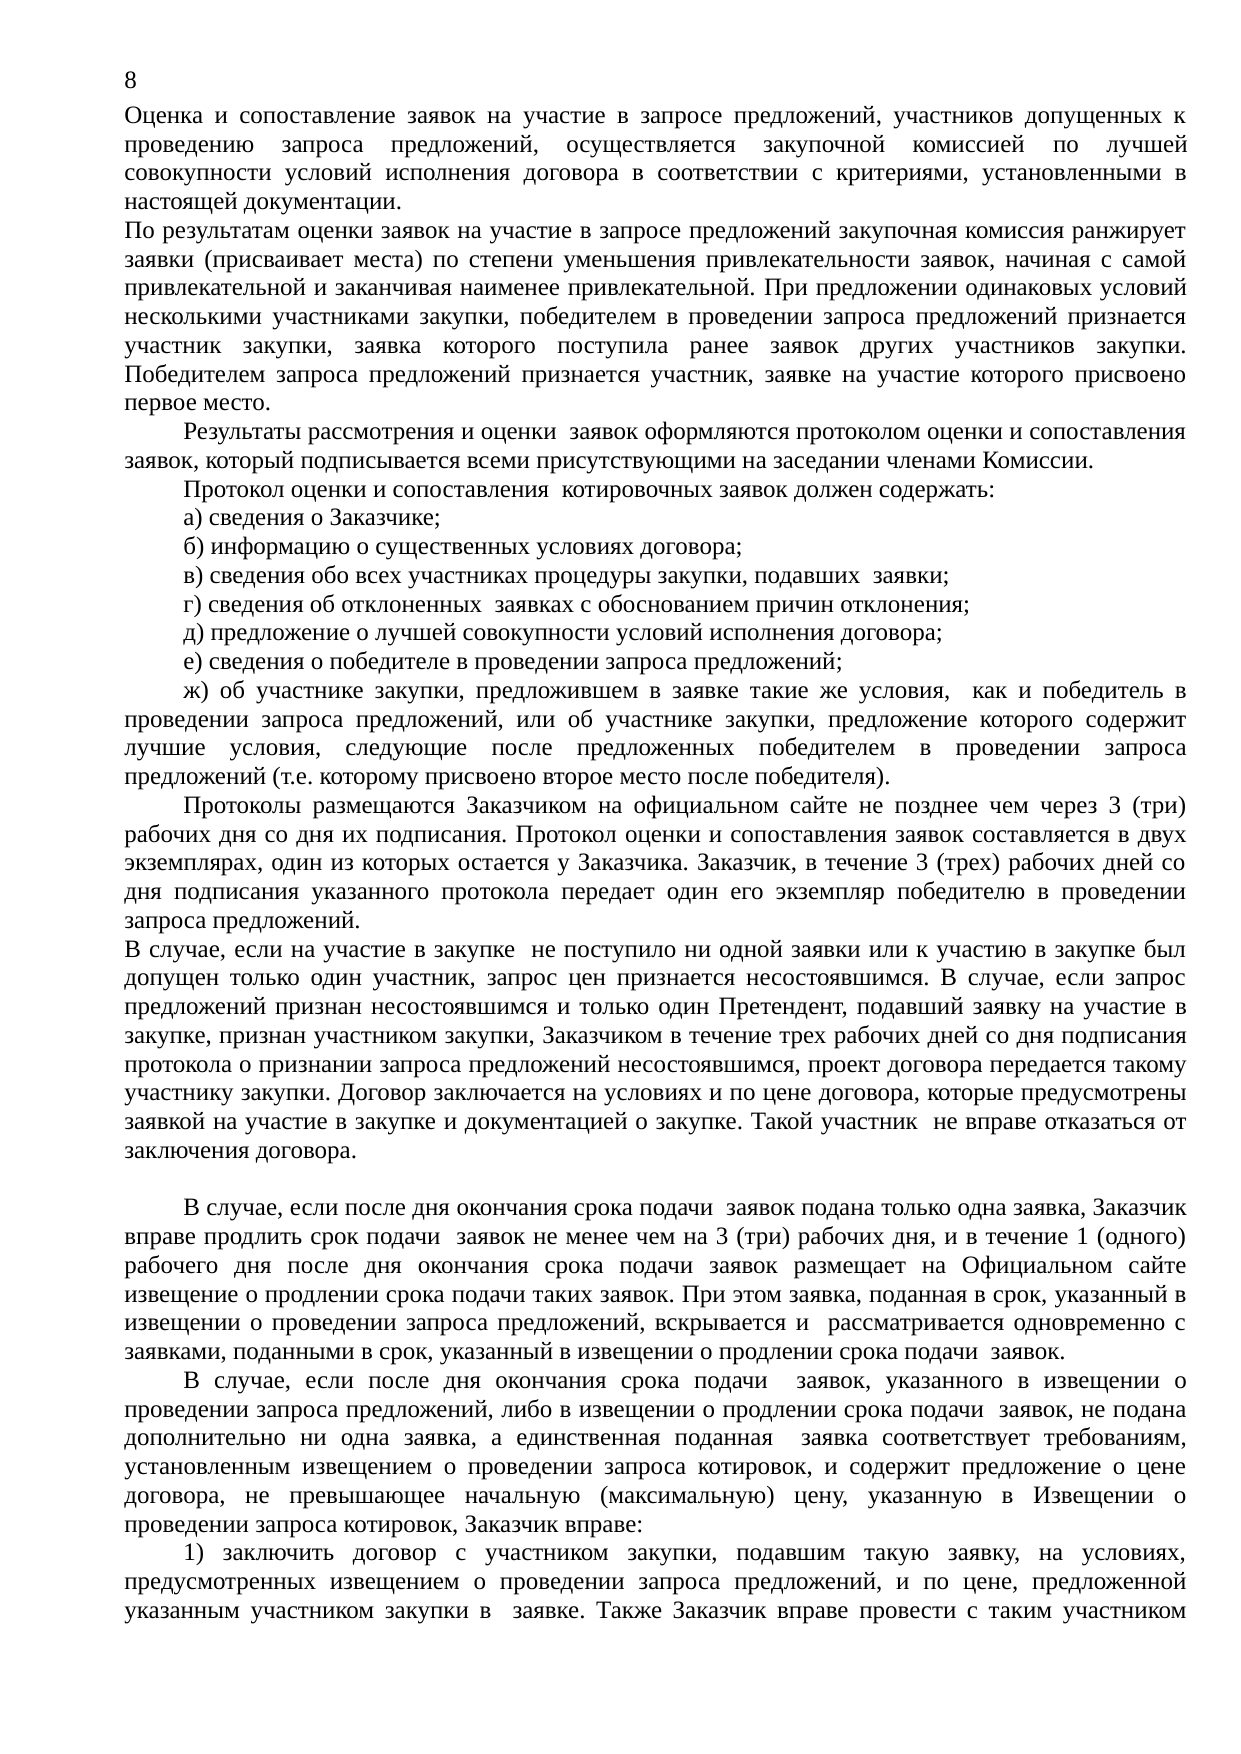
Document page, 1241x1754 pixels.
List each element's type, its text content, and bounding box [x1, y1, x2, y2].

text в) сведения обо всех участниках процедуры закупки, подавших заявки; [124, 560, 1187, 589]
text В случае, если после дня окончания срока подачи заявок, указанного в извещении о проведении запроса предложений, либо в извещении о продлении срока подачи заявок, не подана дополнительно ни одна заявка, а единственная поданная заявка соответствует требованиям, установленным извещением о проведении запроса котировок, и содержит предложение о цене договора, не превышающее начальную (максимальную) цену, указанную в Извещении о проведении запроса котировок, Заказчик вправе: [124, 1365, 1187, 1537]
text г) сведения об отклоненных заявках с обоснованием причин отклонения; [124, 589, 1187, 617]
text Оценка и сопоставление заявок на участие в запросе предложений, участников допущенных к проведению запроса предложений, осуществляется закупочной комиссией по лучшей совокупности условий исполнения договора в соответствии с критериями, установленными в настоящей документации. [124, 100, 1187, 215]
text а) сведения о Заказчике; [124, 502, 1187, 531]
text В случае, если на участие в закупке не поступило ни одной заявки или к участию в закупке был допущен только один участник, запрос цен признается несостоявшимся. В случае, если запрос предложений признан несостоявшимся и только один Претендент, подавший заявку на участие в закупке, признан участником закупки, Заказчиком в течение трех рабочих дней со дня подписания протокола о признании запроса предложений несостоявшимся, проект договора передается такому участнику закупки. Договор заключается на условиях и по цене договора, которые предусмотрены заявкой на участие в закупке и документацией о закупке. Такой участник не вправе отказаться от заключения договора. [124, 934, 1187, 1164]
text Протокол оценки и сопоставления котировочных заявок должен содержать: [124, 474, 1187, 502]
text По результатам оценки заявок на участие в запросе предложений закупочная комиссия ранжирует заявки (присваивает места) по степени уменьшения привлекательности заявок, начиная с самой привлекательной и заканчивая наименее привлекательной. При предложении одинаковых условий несколькими участниками закупки, победителем в проведении запроса предложений признается участник закупки, заявка которого поступила ранее заявок других участников закупки. Победителем запроса предложений признается участник, заявке на участие которого присвоено первое место. [124, 215, 1187, 416]
text д) предложение о лучшей совокупности условий исполнения договора; [124, 617, 1187, 646]
text ж) об участнике закупки, предложившем в заявке такие же условия, как и победитель в проведении запроса предложений, или об участнике закупки, предложение которого содержит лучшие условия, следующие после предложенных победителем в проведении запроса предложений (т.е. которому присвоено второе место после победителя). [124, 675, 1187, 790]
text е) сведения о победителе в проведении запроса предложений; [124, 646, 1187, 675]
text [124, 1537, 1187, 1624]
text В случае, если после дня окончания срока подачи заявок подана только одна заявка, Заказчик вправе продлить срок подачи заявок не менее чем на 3 (три) рабочих дня, и в течение 1 (одного) рабочего дня после дня окончания срока подачи заявок размещает на Официальном сайте извещение о продлении срока подачи таких заявок. При этом заявка, поданная в срок, указанный в извещении о проведении запроса предложений, вскрывается и рассматривается одновременно с заявками, поданными в срок, указанный в извещении о продлении срока подачи заявок. [124, 1192, 1187, 1365]
text б) информацию о существенных условиях договора; [124, 531, 1187, 560]
text Протоколы размещаются Заказчиком на официальном сайте не позднее чем через 3 (три) рабочих дня со дня их подписания. Протокол оценки и сопоставления заявок составляется в двух экземплярах, один из которых остается у Заказчика. Заказчик, в течение 3 (трех) рабочих дней со дня подписания указанного протокола передает один его экземпляр победителю в проведении запроса предложений. [124, 790, 1187, 934]
text Результаты рассмотрения и оценки заявок оформляются протоколом оценки и сопоставления заявок, который подписывается всеми присутствующими на заседании членами Комиссии. [124, 416, 1187, 474]
